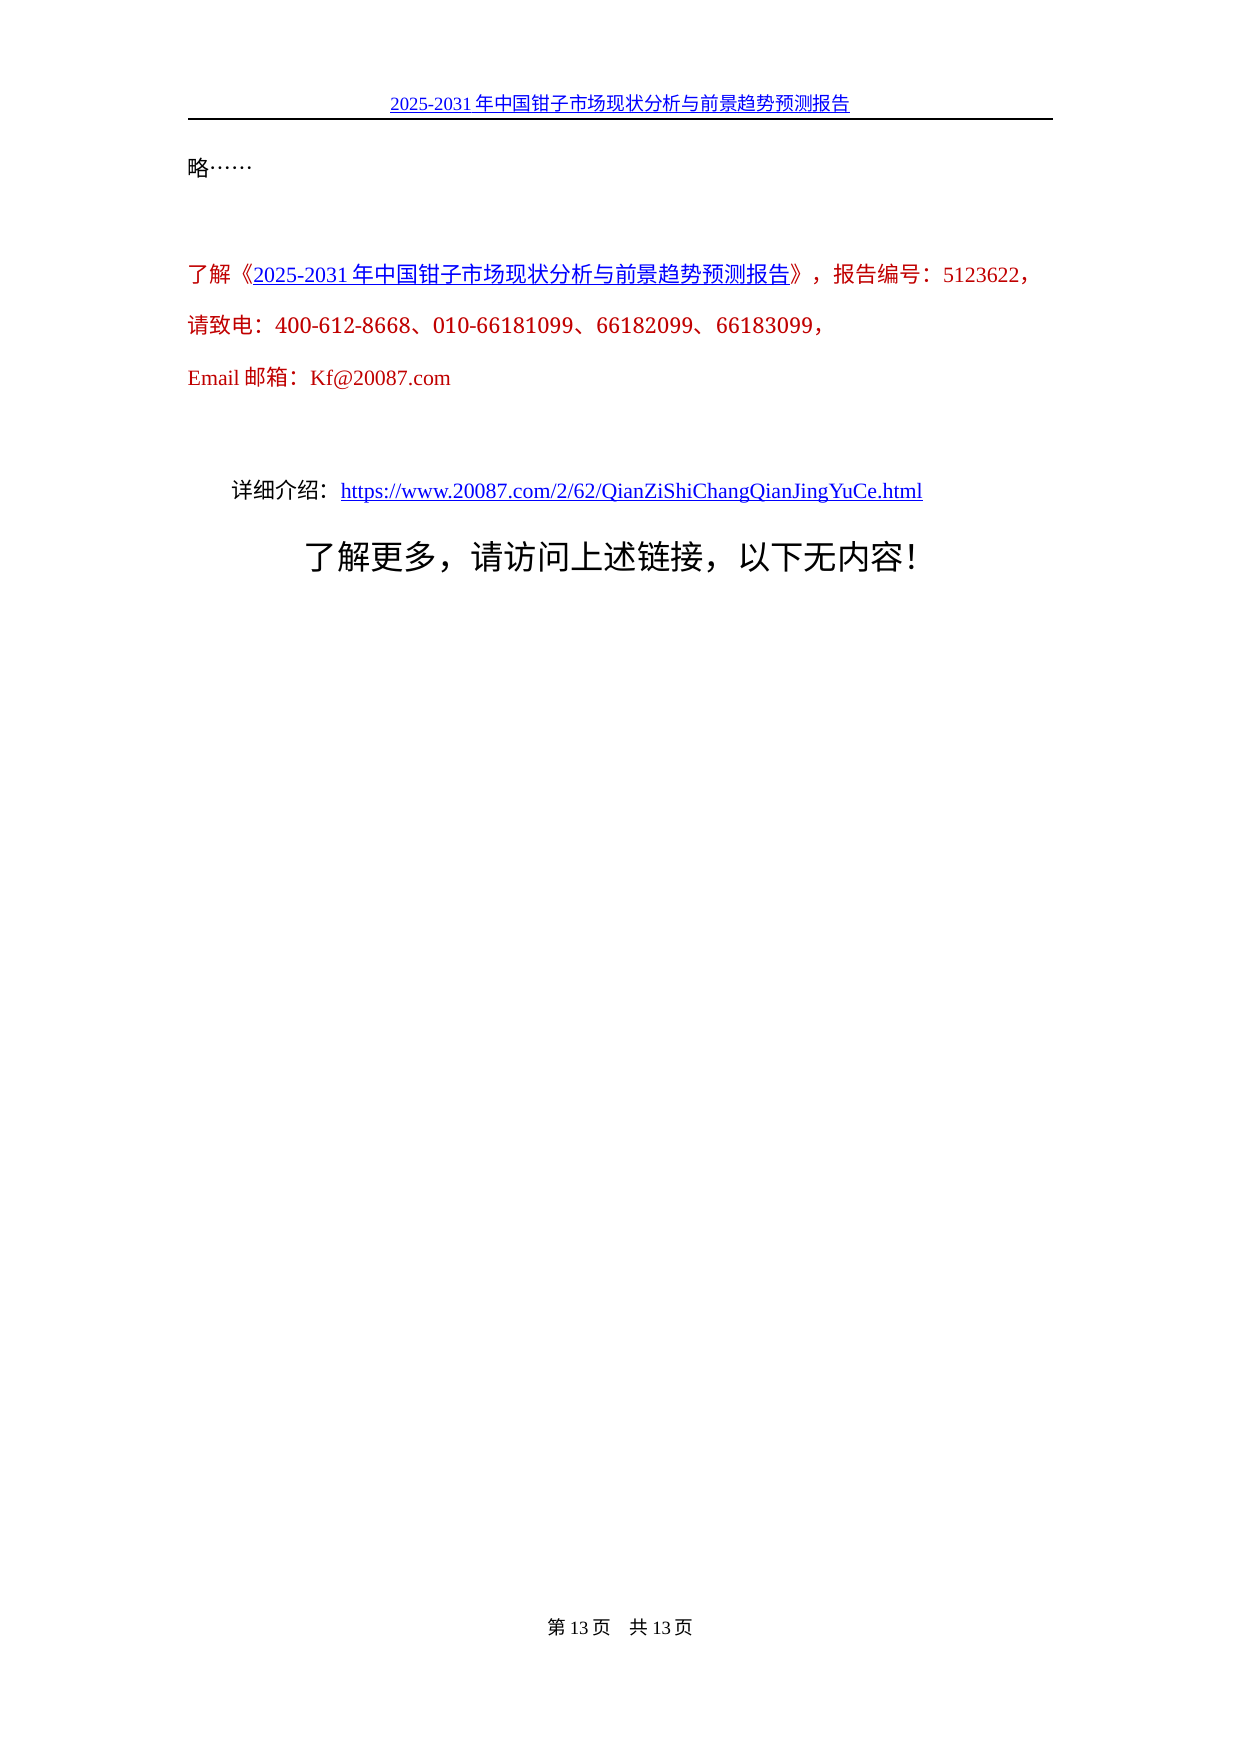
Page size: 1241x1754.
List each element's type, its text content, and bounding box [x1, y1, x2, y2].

text 详细介绍：https://www.20087.com/2/62/QianZiShiChangQianJingYuCe.html [187, 473, 1053, 505]
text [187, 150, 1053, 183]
text 了解《2025-2031年中国钳子市场现状分析与前景趋势预测报告》，报告编号：5123622， [187, 257, 1053, 289]
text 请致电：400-612-8668、010-66181099、66182099、66183099， [187, 308, 1053, 341]
text Email邮箱：Kf@20087.com [187, 360, 1053, 392]
title 了解更多，请访问上述链接，以下无内容！ [187, 523, 1053, 588]
